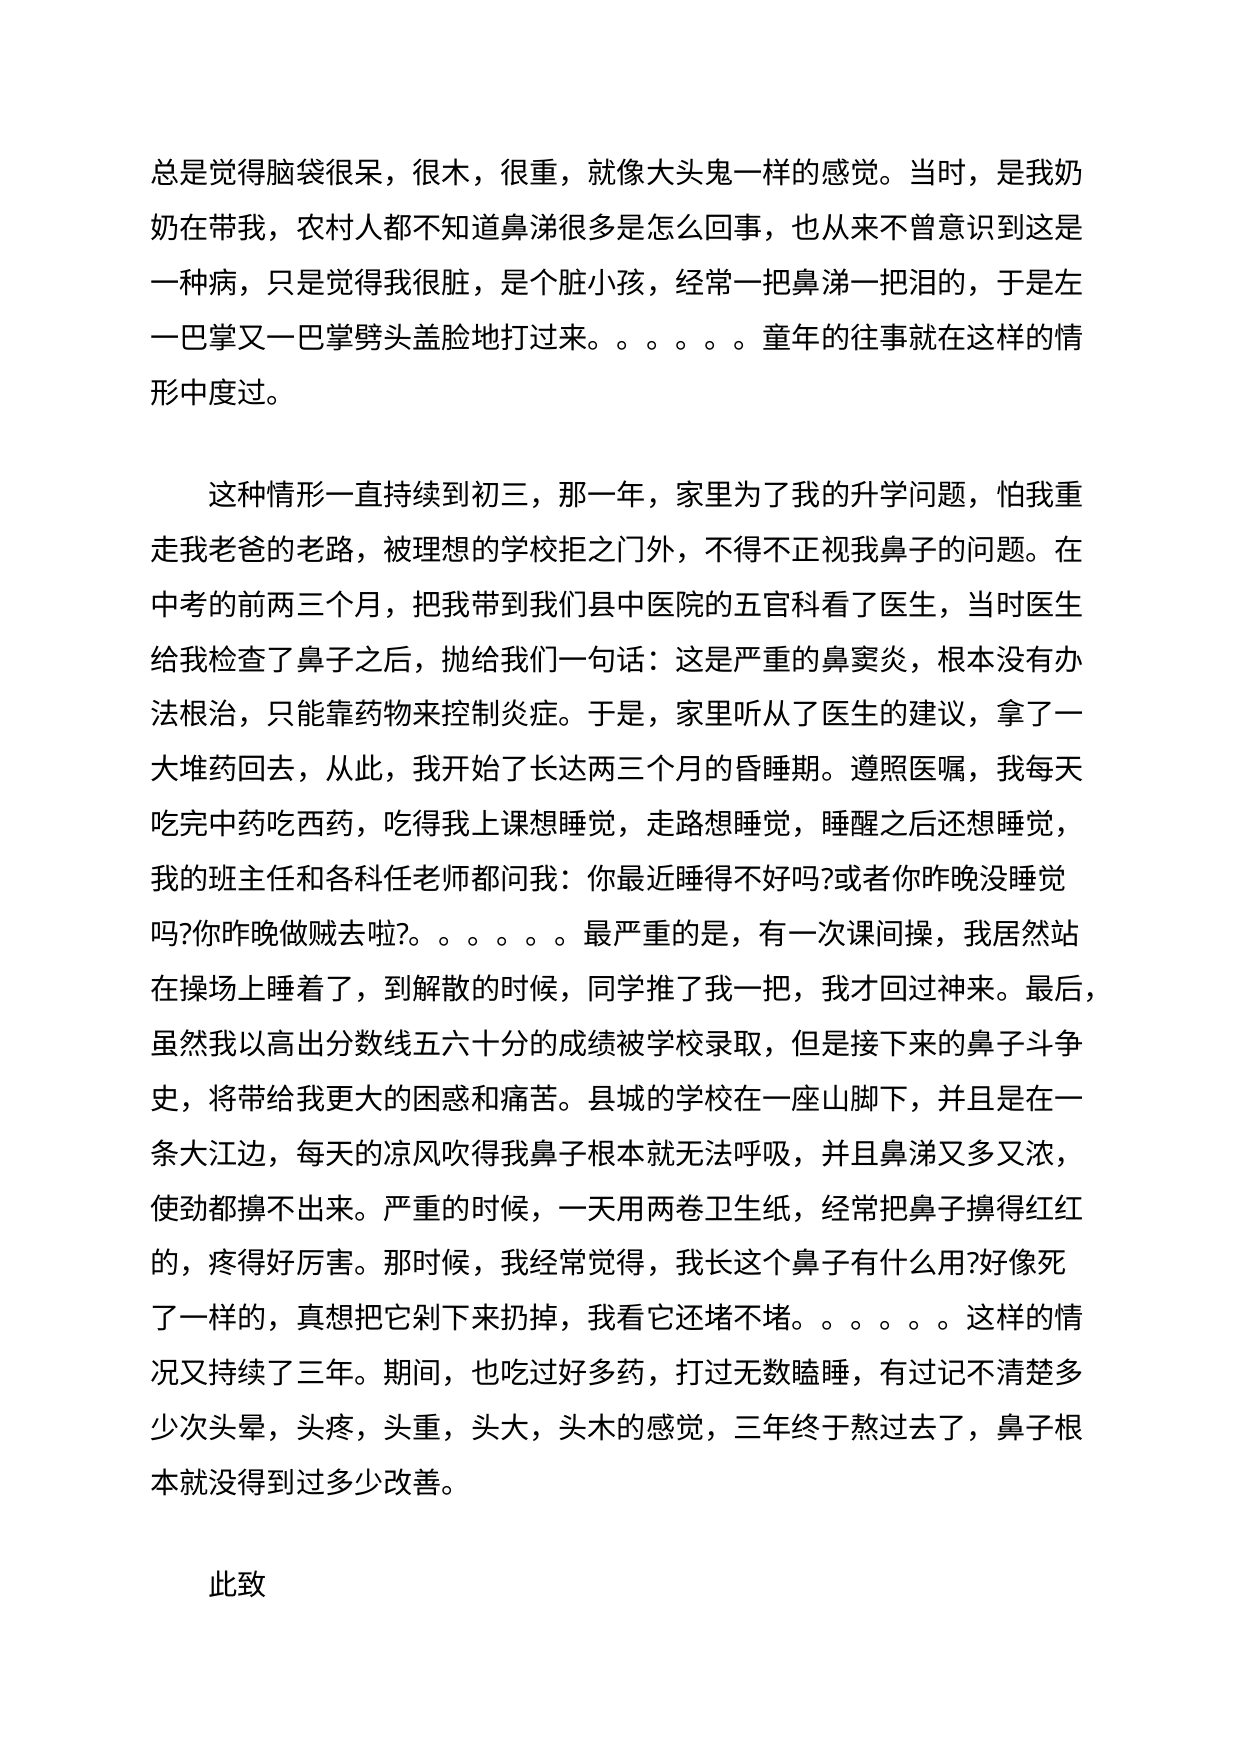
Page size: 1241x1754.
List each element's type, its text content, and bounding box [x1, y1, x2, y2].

text 这种情形一直持续到初三，那一年，家里为了我的升学问题，怕我重走我老爸的老路，被理想的学校拒之门外，不得不正视我鼻子的问题。在中考的前两三个月，把我带到我们县中医院的五官科看了医生，当时医生给我检查了鼻子之后，抛给我们一句话：这是严重的鼻窦炎，根本没有办法根治，只能靠药物来控制炎症。于是，家里听从了医生的建议，拿了一大堆药回去，从此，我开始了长达两三个月的昏睡期。遵照医嘱，我每天吃完中药吃西药，吃得我上课想睡觉，走路想睡觉，睡醒之后还想睡觉，我的班主任和各科任老师都问我：你最近睡得不好吗?或者你昨晚没睡觉吗?你昨晚做贼去啦?。。。。。。最严重的是，有一次课间操，我居然站在操场上睡着了，到解散的时候，同学推了我一把，我才回过神来。最后，虽然我以高出分数线五六十分的成绩被学校录取，但是接下来的鼻子斗争史，将带给我更大的困惑和痛苦。县城的学校在一座山脚下，并且是在一条大江边，每天的凉风吹得我鼻子根本就无法呼吸，并且鼻涕又多又浓，使劲都擤不出来。严重的时候，一天用两卷卫生纸，经常把鼻子擤得红红的，疼得好厉害。那时候，我经常觉得，我长这个鼻子有什么用?好像死了一样的，真想把它剁下来扔掉，我看它还堵不堵。。。。。。这样的情况又持续了三年。期间，也吃过好多药，打过无数瞌睡，有过记不清楚多少次头晕，头疼，头重，头大，头木的感觉，三年终于熬过去了，鼻子根本就没得到过多少改善。 [150, 471, 1090, 1502]
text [150, 150, 1090, 412]
text 此致 [150, 1562, 1090, 1604]
